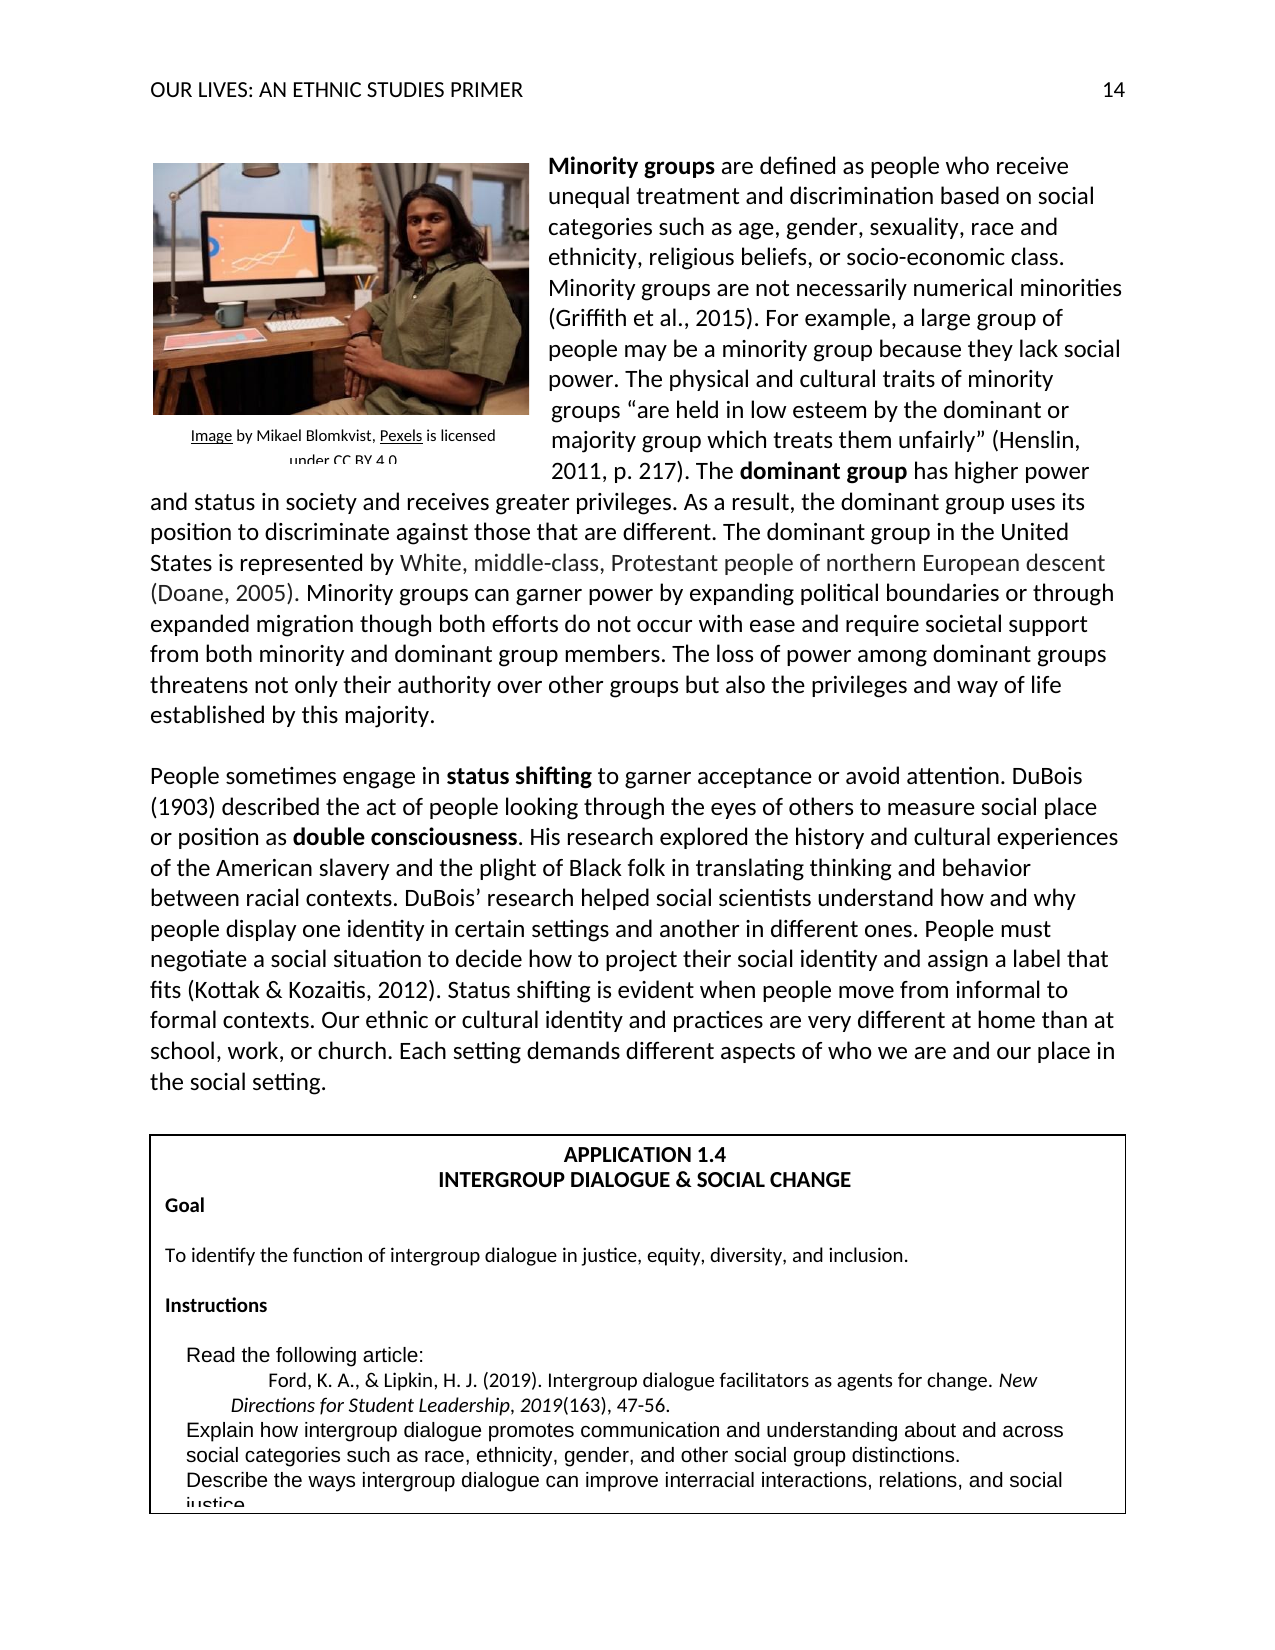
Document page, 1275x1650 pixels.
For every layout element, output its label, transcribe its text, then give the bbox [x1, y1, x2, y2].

text Minority groups are defined as people who receive unequal treatment and discrimination based on social categories such as age, gender, sexuality, race and ethnicity, religious beliefs, or socio-economic class. Minority groups are not necessarily numerical minorities (Griffith et al., 2015). For example, a large group of people may be a minority group because they lack social power. The physical and cultural traits of minority groups “are held in low esteem by the dominant or majority group which treats them unfairly” (Henslin, 2011, p. 217). The dominant group has higher power and status in society and receives greater privileges. As a result, the dominant group uses its position to discriminate against those that are different. The dominant group in the United States is represented by White, middle-class, Protestant people of northern European descent (Doane, 2005). Minority groups can garner power by expanding political boundaries or through expanded migration though both efforts do not occur with ease and require societal support from both minority and dominant group members. The loss of power among dominant groups threatens not only their authority over other groups but also the privileges and way of life established by this majority. [150, 150, 1125, 730]
text People sometimes engage in status shifting to garner acceptance or avoid attention. DuBois (1903) described the act of people looking through the eyes of others to measure social place or position as double consciousness. His research explored the history and cultural experiences of the American slavery and the plight of Black folk in translating thinking and behavior between racial contexts. DuBois’ research helped social scientists understand how and why people display one identity in certain settings and another in different ones. People must negotiate a social situation to decide how to project their social identity and assign a label that fits (Kottak & Kozaitis, 2012). Status shifting is evident when people move from informal to formal contexts. Our ethnic or cultural identity and practices are very different at home than at school, work, or church. Each setting demands different aspects of who we are and our place in the social setting. [150, 760, 1125, 1096]
picture [153, 163, 530, 415]
